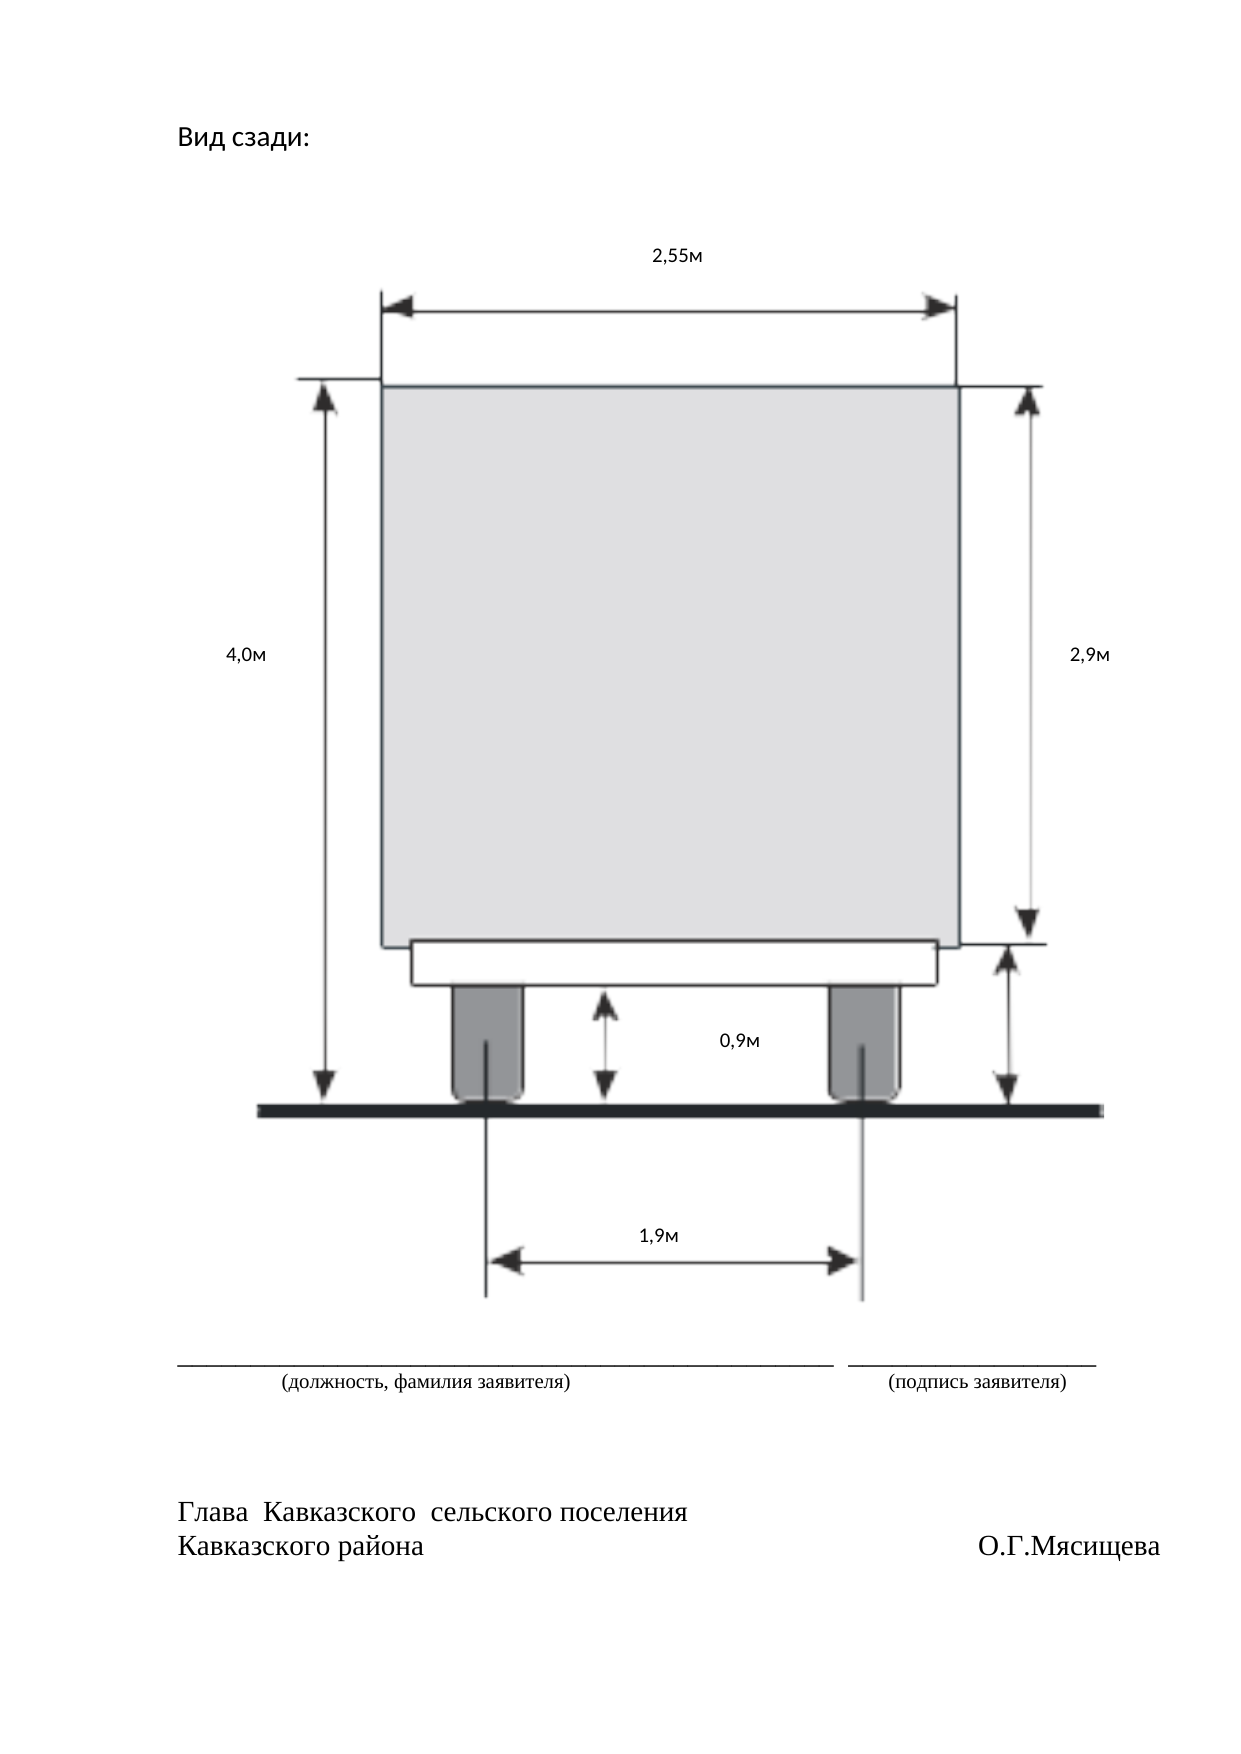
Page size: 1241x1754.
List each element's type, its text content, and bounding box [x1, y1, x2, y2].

text Кавказского района О.Г.Мясищева [177, 1528, 1181, 1561]
text Вид сзади: [177, 118, 1181, 154]
text _____________________________________________ _________________ [177, 1336, 1181, 1369]
text Глава Кавказского сельского поселения [177, 1494, 1181, 1528]
text (должность, фамилия заявителя) (подпись заявителя) [177, 1369, 1181, 1393]
